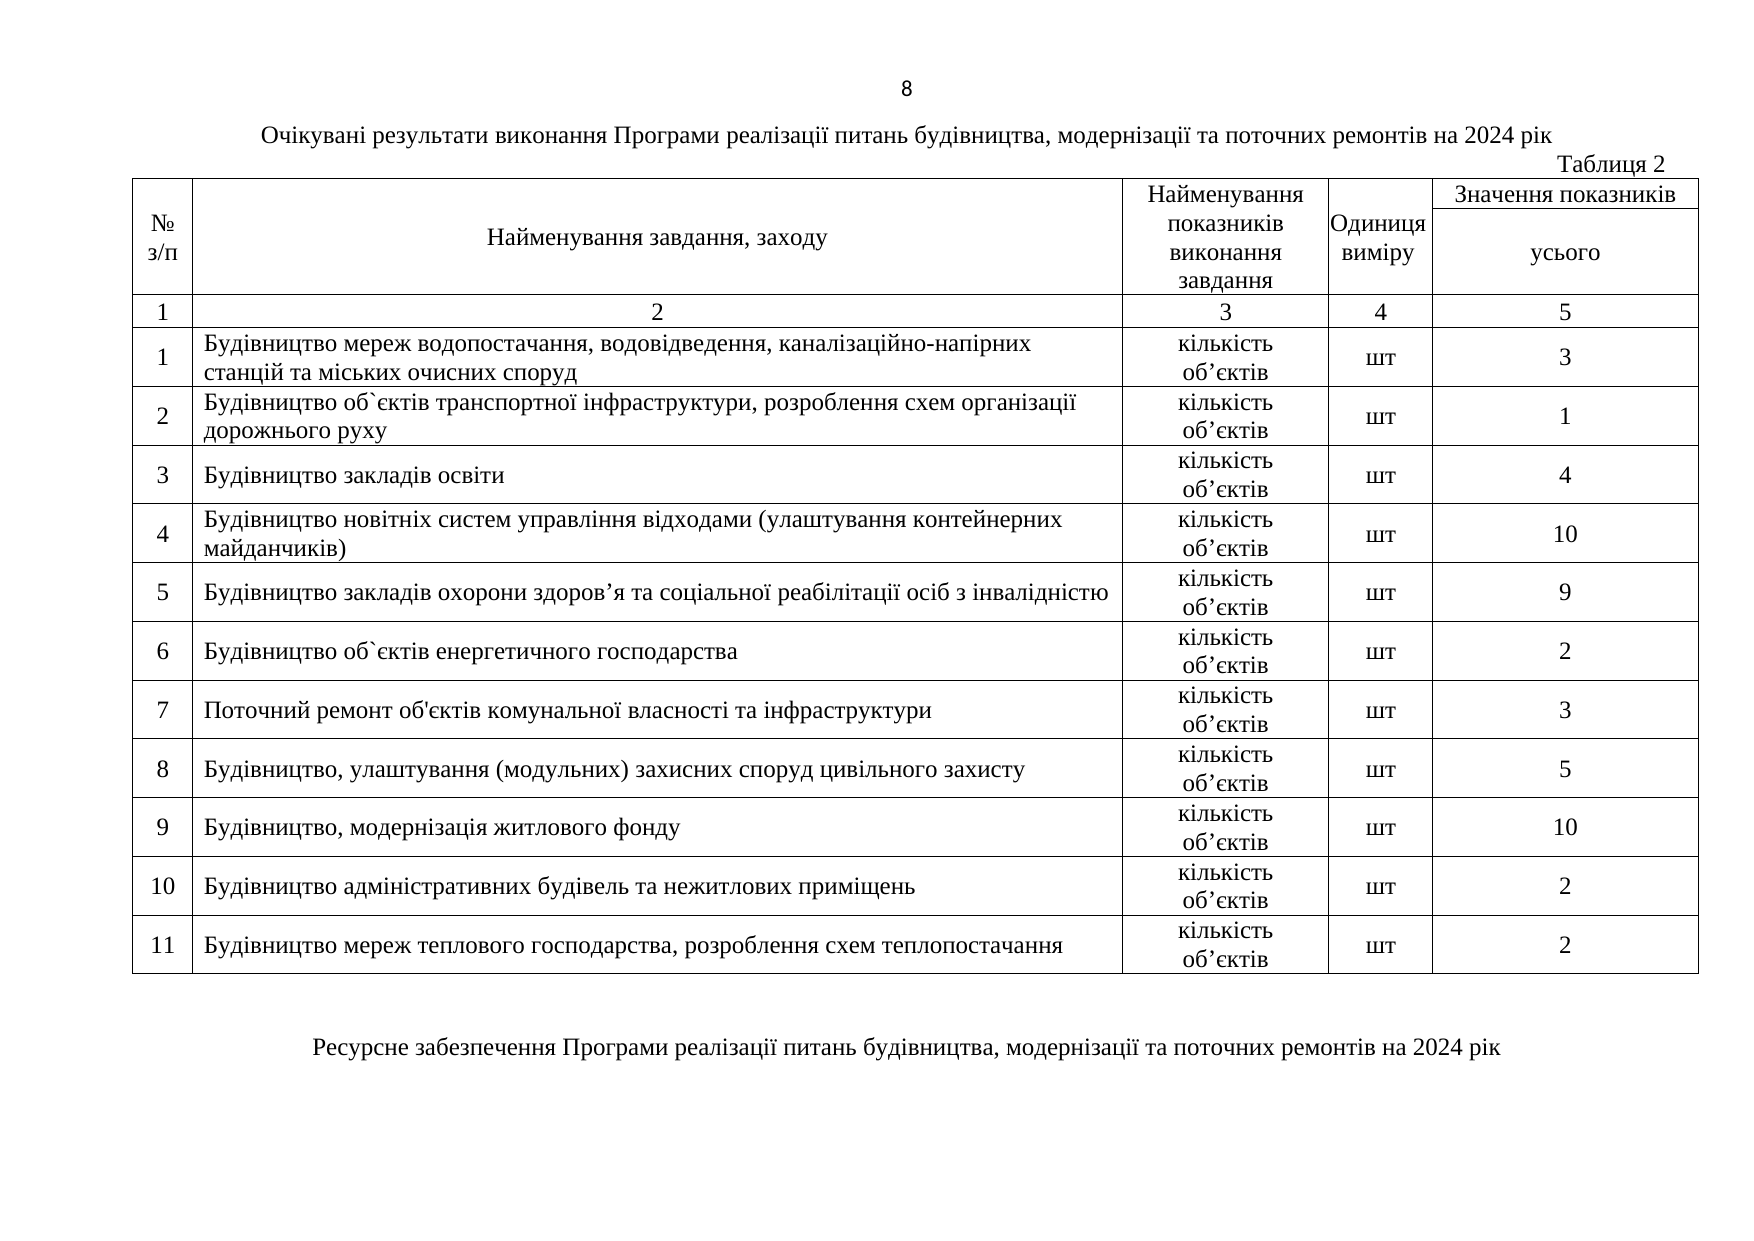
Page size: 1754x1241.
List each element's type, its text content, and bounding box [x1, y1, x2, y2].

table_cell 2 [1433, 622, 1698, 679]
table_cell 9 [133, 798, 192, 856]
table_cell 5 [1433, 295, 1698, 327]
table_cell 4 [1329, 295, 1432, 327]
table_cell Будівництво мереж теплового господарства, розроблення схем теплопостачання [193, 916, 1122, 973]
table_cell Будівництво новітніх систем управління відходами (улаштування контейнерних майданчиків) [193, 504, 1122, 562]
table_cell шт [1329, 622, 1432, 679]
table_cell шт [1329, 798, 1432, 856]
table_cell шт [1329, 681, 1432, 738]
table_cell 2 [133, 387, 192, 444]
table_cell шт [1329, 857, 1432, 914]
table_cell Будівництво, улаштування (модульних) захисних споруд цивільного захисту [193, 739, 1122, 797]
table_cell Будівництво адміністративних будівель та нежитлових приміщень [193, 857, 1122, 914]
table_cell 9 [1433, 563, 1698, 621]
table_cell 3 [1123, 295, 1328, 327]
table_cell 10 [1433, 798, 1698, 856]
table_cell кількість об’єктів [1123, 446, 1328, 503]
table_cell шт [1329, 739, 1432, 797]
table_cell шт [1329, 916, 1432, 973]
table_cell 1 [133, 328, 192, 386]
table_cell 10 [1433, 504, 1698, 562]
table_cell шт [1329, 504, 1432, 562]
table_cell усього [1433, 209, 1698, 294]
table_header Одиниця виміру [1329, 179, 1432, 294]
table_cell 3 [1433, 328, 1698, 386]
table_cell 1 [1433, 387, 1698, 444]
table_cell кількість об’єктів [1123, 328, 1328, 386]
table_cell 2 [1433, 857, 1698, 914]
table_cell Поточний ремонт об'єктів комунальної власності та інфраструктури [193, 681, 1122, 738]
table_cell 2 [193, 295, 1122, 327]
table_cell шт [1329, 387, 1432, 444]
table_cell кількість об’єктів [1123, 916, 1328, 973]
table_cell Будівництво об`єктів транспортної інфраструктури, розроблення схем організації дорожнього руху [193, 387, 1122, 444]
table_cell 3 [1433, 681, 1698, 738]
table_cell 8 [133, 739, 192, 797]
table_cell кількість об’єктів [1123, 798, 1328, 856]
table_cell Будівництво закладів охорони здоров’я та соціальної реабілітації осіб з інвалідністю [193, 563, 1122, 621]
table_cell 5 [133, 563, 192, 621]
table_cell Будівництво закладів освіти [193, 446, 1122, 503]
table_header Значення показників [1433, 179, 1698, 208]
table_cell шт [1329, 446, 1432, 503]
table_cell 7 [133, 681, 192, 738]
table_cell 2 [1433, 916, 1698, 973]
text Таблиця 2 [148, 149, 1665, 178]
table_cell Будівництво, модернізація житлового фонду [193, 798, 1122, 856]
table_cell шт [1329, 563, 1432, 621]
table_cell кількість об’єктів [1123, 504, 1328, 562]
table_cell кількість об’єктів [1123, 681, 1328, 738]
table_cell 4 [1433, 446, 1698, 503]
table_cell кількість об’єктів [1123, 563, 1328, 621]
text Ресурсне забезпечення Програми реалізації питань будівництва, модернізації та поточних ремонтів на 2024 рік [148, 1032, 1665, 1061]
table_cell 4 [133, 504, 192, 562]
table_cell 11 [133, 916, 192, 973]
table_cell кількість об’єктів [1123, 622, 1328, 679]
table_cell 5 [1433, 739, 1698, 797]
table_header Найменування завдання, заходу [193, 179, 1122, 294]
table_cell 10 [133, 857, 192, 914]
table_cell 3 [133, 446, 192, 503]
table_cell кількість об’єктів [1123, 387, 1328, 444]
table_header Найменування показників виконання завдання [1123, 179, 1328, 294]
table_header № з/п [133, 179, 192, 294]
table_cell кількість об’єктів [1123, 739, 1328, 797]
table_cell Будівництво об`єктів енергетичного господарства [193, 622, 1122, 679]
table_cell 1 [133, 295, 192, 327]
table_cell Будівництво мереж водопостачання, водовідведення, каналізаційно-напірних станцій та міських очисних споруд [193, 328, 1122, 386]
table_cell кількість об’єктів [1123, 857, 1328, 914]
table_cell шт [1329, 328, 1432, 386]
text Очікувані результати виконання Програми реалізації питань будівництва, модернізації та поточних ремонтів на 2024 рік [148, 121, 1665, 149]
table_cell 6 [133, 622, 192, 679]
